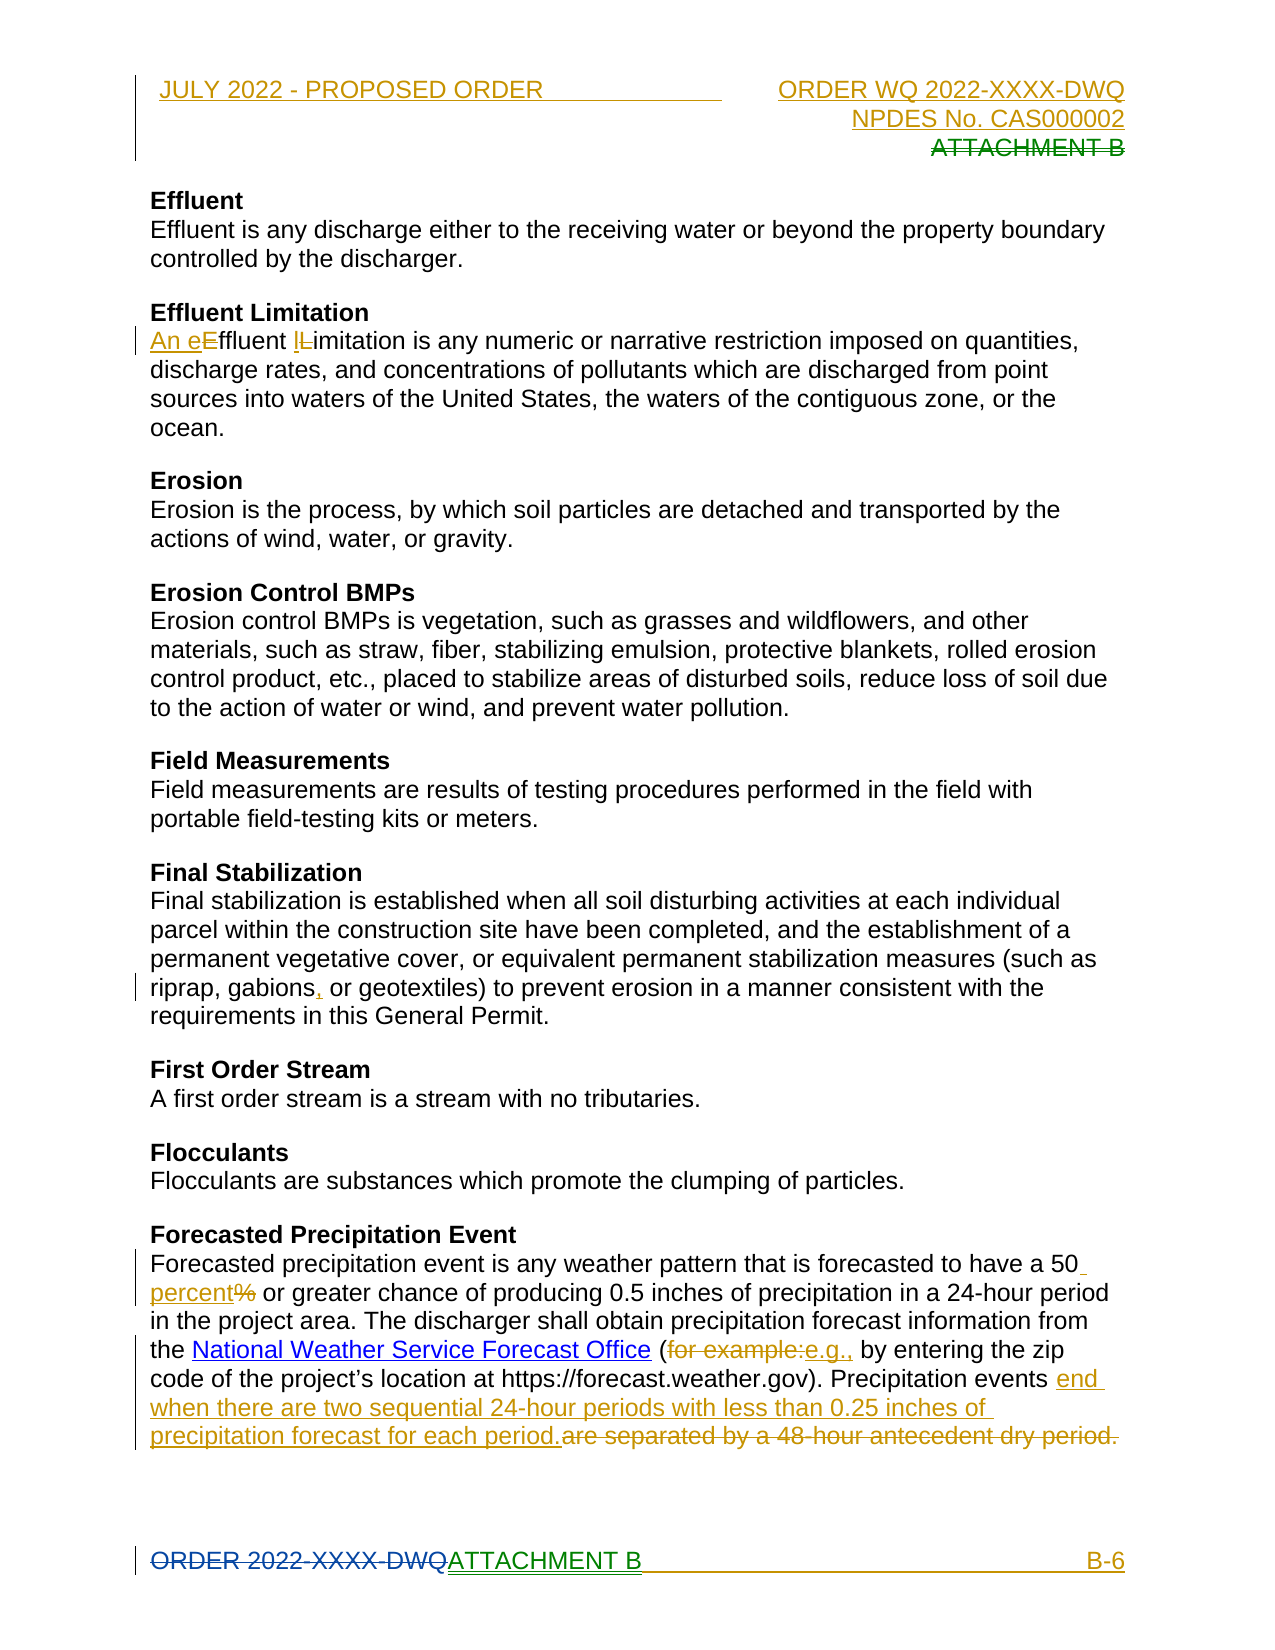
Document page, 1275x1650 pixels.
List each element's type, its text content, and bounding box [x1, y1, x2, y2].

text Field measurements are results of testing procedures performed in the field with portable field-testing kits or meters. [150, 775, 1125, 832]
subtitle Effluent Limitation [150, 297, 1125, 326]
subtitle Flocculants [150, 1137, 1125, 1166]
text A first order stream is a stream with no tributaries. [150, 1084, 1125, 1112]
text Forecasted precipitation event is any weather pattern that is forecasted to have a 50 or greater chance of producing 0.5 inches of precipitation in a 24-hour period in the project area. The discharger shall obtain precipitation forecast information from the National Weather Service Forecast Office ( by entering the zip code of the project’s location at https://forecast.weather.gov). Precipitation events [150, 1249, 1125, 1450]
subtitle Erosion Control BMPs [150, 577, 1125, 606]
text Flocculants are substances which promote the clumping of particles. [150, 1166, 1125, 1195]
subtitle Effluent [150, 186, 1125, 215]
subtitle Forecasted Precipitation Event [150, 1220, 1125, 1249]
text Effluent is any discharge either to the receiving water or beyond the property boundary controlled by the discharger. [150, 215, 1125, 272]
text Erosion control BMPs is vegetation, such as grasses and wildflowers, and other materials, such as straw, fiber, stabilizing emulsion, protective blankets, rolled erosion control product, etc., placed to stabilize areas of disturbed soils, reduce loss of soil due to the action of water or wind, and prevent water pollution. [150, 606, 1125, 721]
text Final stabilization is established when all soil disturbing activities at each individual parcel within the construction site have been completed, and the establishment of a permanent vegetative cover, or equivalent permanent stabilization measures (such as riprap, gabions or geotextiles) to prevent erosion in a manner consistent with the requirements in this General Permit. [150, 886, 1125, 1030]
text Erosion is the process, by which soil particles are detached and transported by the actions of wind, water, or gravity. [150, 495, 1125, 552]
text ffluent imitation is any numeric or narrative restriction imposed on quantities, discharge rates, and concentrations of pollutants which are discharged from point sources into waters of the United States, the waters of the contiguous zone, or the ocean. [150, 326, 1125, 441]
subtitle First Order Stream [150, 1055, 1125, 1084]
subtitle Field Measurements [150, 746, 1125, 775]
subtitle Erosion [150, 466, 1125, 495]
subtitle Final Stabilization [150, 857, 1125, 886]
